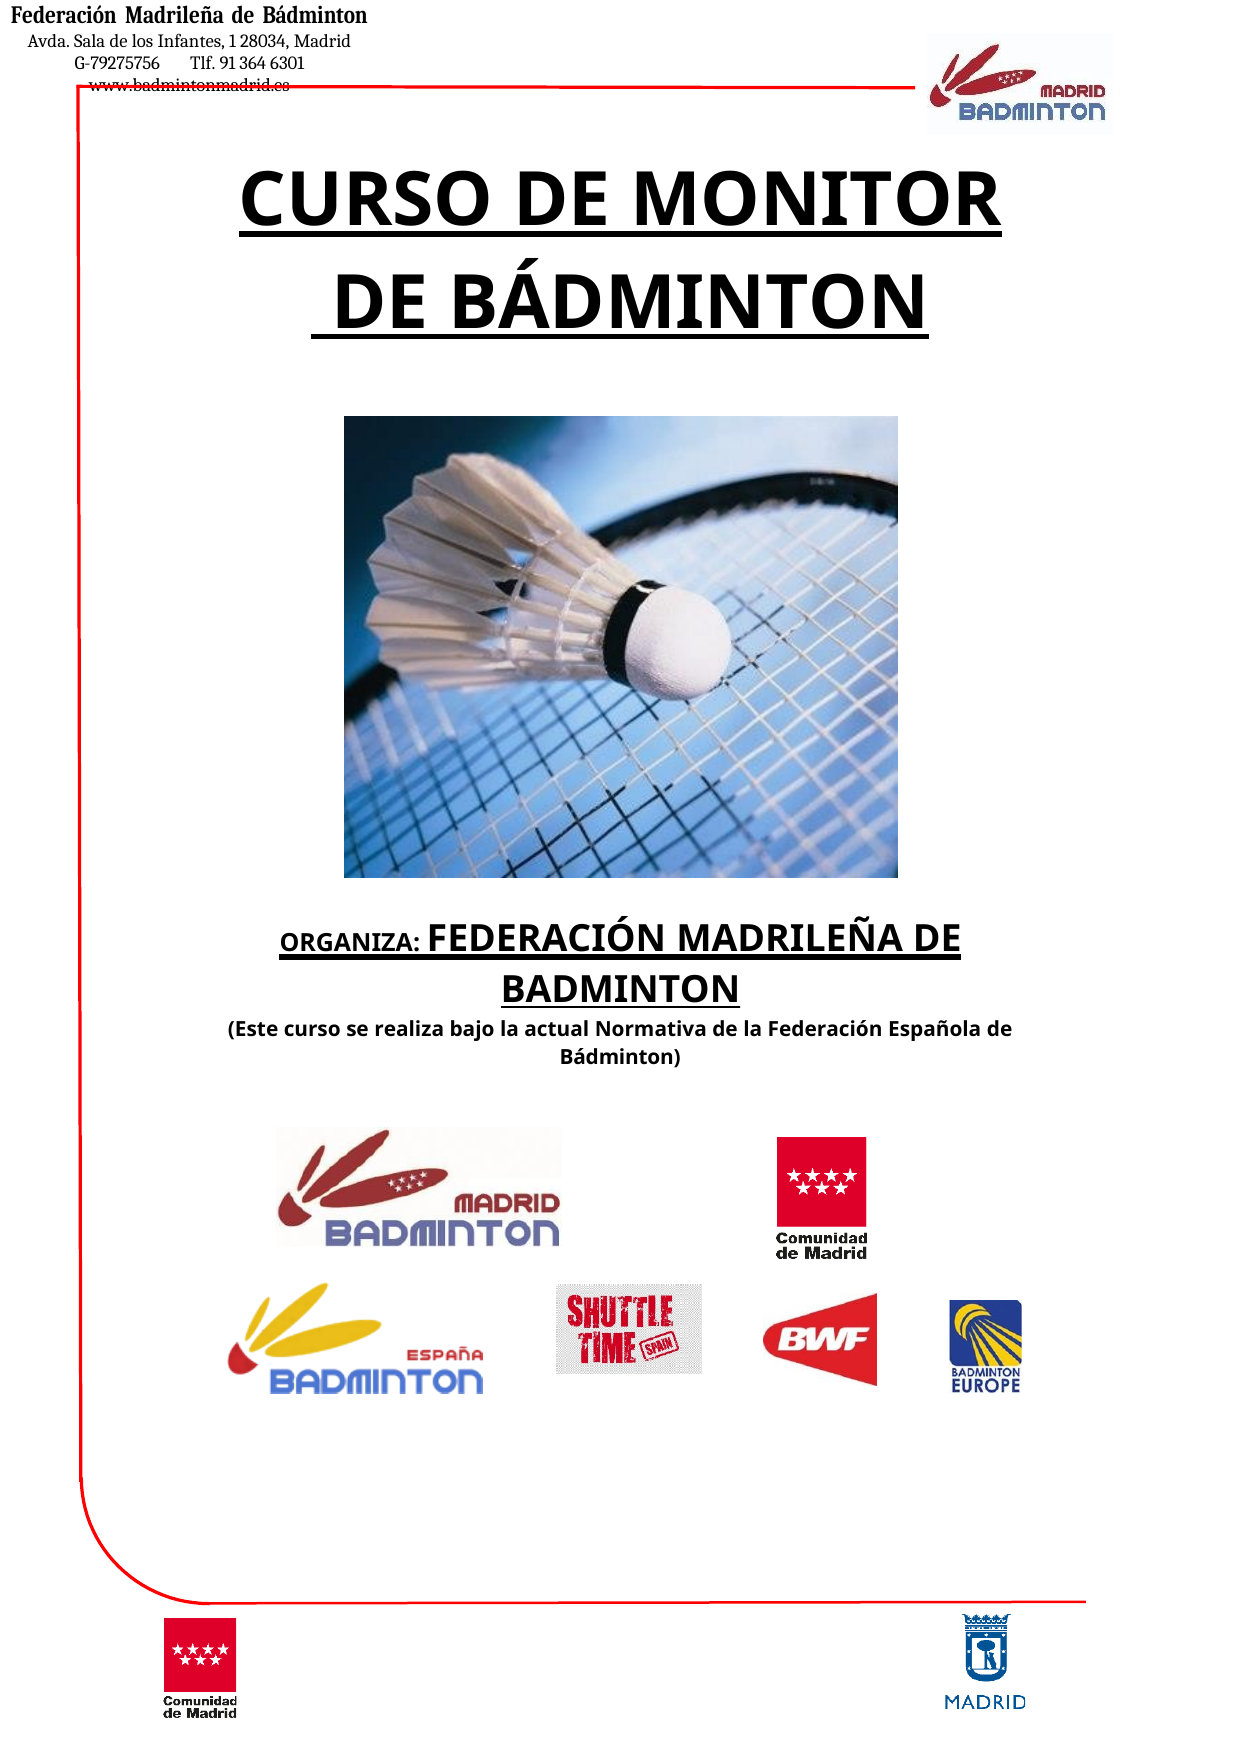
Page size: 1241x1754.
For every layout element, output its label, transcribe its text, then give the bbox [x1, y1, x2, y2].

picture [927, 33, 1114, 135]
text (Este curso se realiza bajo la actual Normativa de la Federación Española de Bádminton) [179, 1014, 1061, 1071]
picture [763, 1293, 877, 1386]
title CURSO DE MONITOR [180, 146, 1061, 248]
picture [344, 416, 898, 878]
picture [276, 1127, 562, 1247]
picture [945, 1613, 1026, 1709]
title DE BÁDMINTON [167, 248, 1074, 350]
picture [776, 1137, 867, 1259]
picture [227, 1282, 483, 1394]
picture [556, 1284, 702, 1374]
picture [949, 1300, 1022, 1393]
picture [163, 1618, 237, 1718]
text ORGANIZA: FEDERACIÓN MADRILEÑA DE BADMINTON [180, 911, 1061, 1013]
